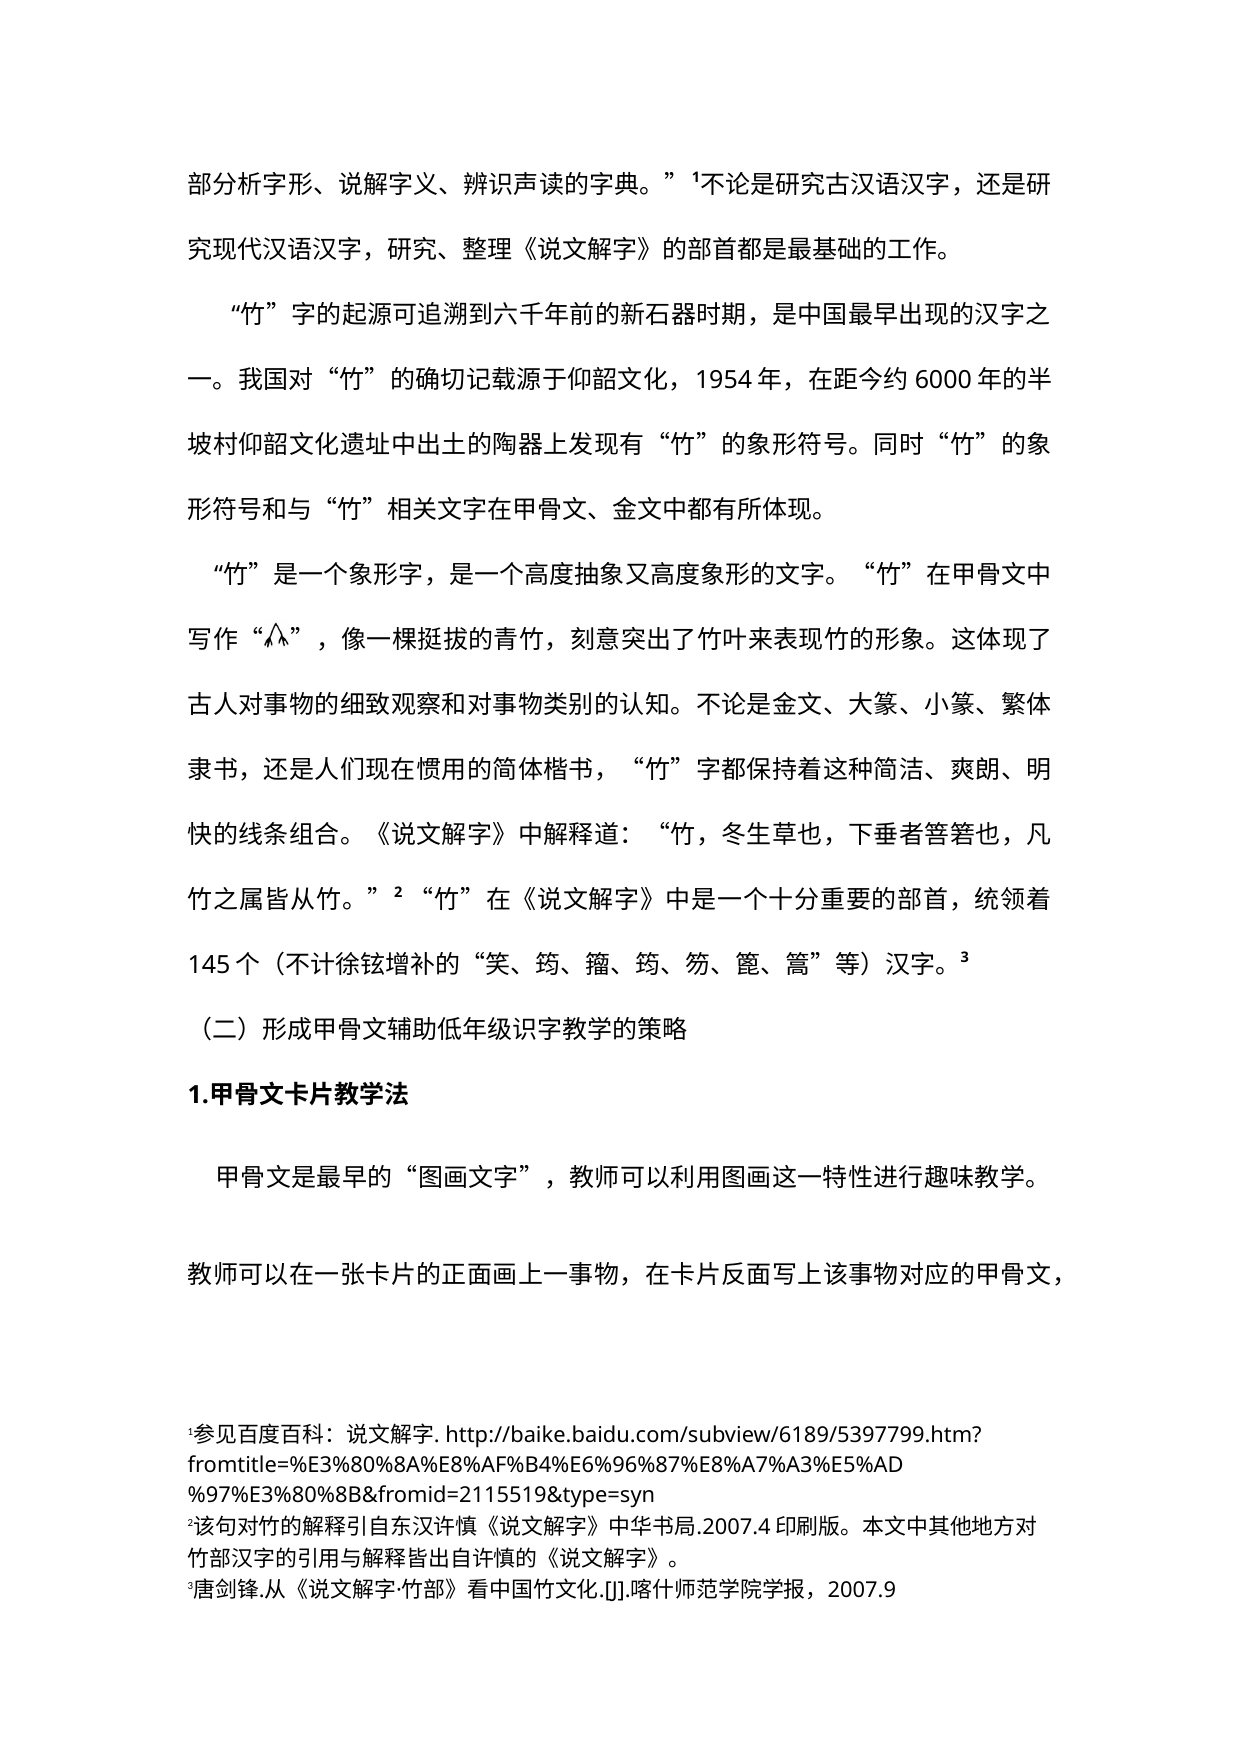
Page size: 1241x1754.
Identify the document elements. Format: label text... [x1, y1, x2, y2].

list 形成甲骨文辅助低年级识字教学的策略 [187, 995, 1053, 1060]
picture [263, 618, 291, 649]
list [187, 150, 1053, 280]
text 1.甲骨文卡片教学法 [187, 1060, 1053, 1125]
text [187, 1143, 1053, 1306]
list “竹”是一个象形字，是一个高度抽象又高度象形的文字。“竹”在甲骨文中写作“”，像一棵挺拔的青竹，刻意突出了竹叶来表现竹的形象。这体现了古人对事物的细致观察和对事物类别的认知。不论是金文、大篆、小篆、繁体隶书，还是人们现在惯用的简体楷书，“竹”字都保持着这种简洁、爽朗、明快的线条组合。《说文解字》中解释道：“竹，冬生草也，下垂者箁箬也，凡竹之属皆从竹。” “竹”在《说文解字》中是一个十分重要的部首，统领着145个（不计徐铉增补的“笑、筠、籀、筠、笏、篦、篙”等）汉字。 [187, 540, 1053, 995]
list “竹”字的起源可追溯到六千年前的新石器时期，是中国最早出现的汉字之一。我国对“竹”的确切记载源于仰韶文化，1954年，在距今约6000年的半坡村仰韶文化遗址中出土的陶器上发现有“竹”的象形符号。同时“竹”的象形符号和与“竹”相关文字在甲骨文、金文中都有所体现。 [187, 280, 1053, 540]
